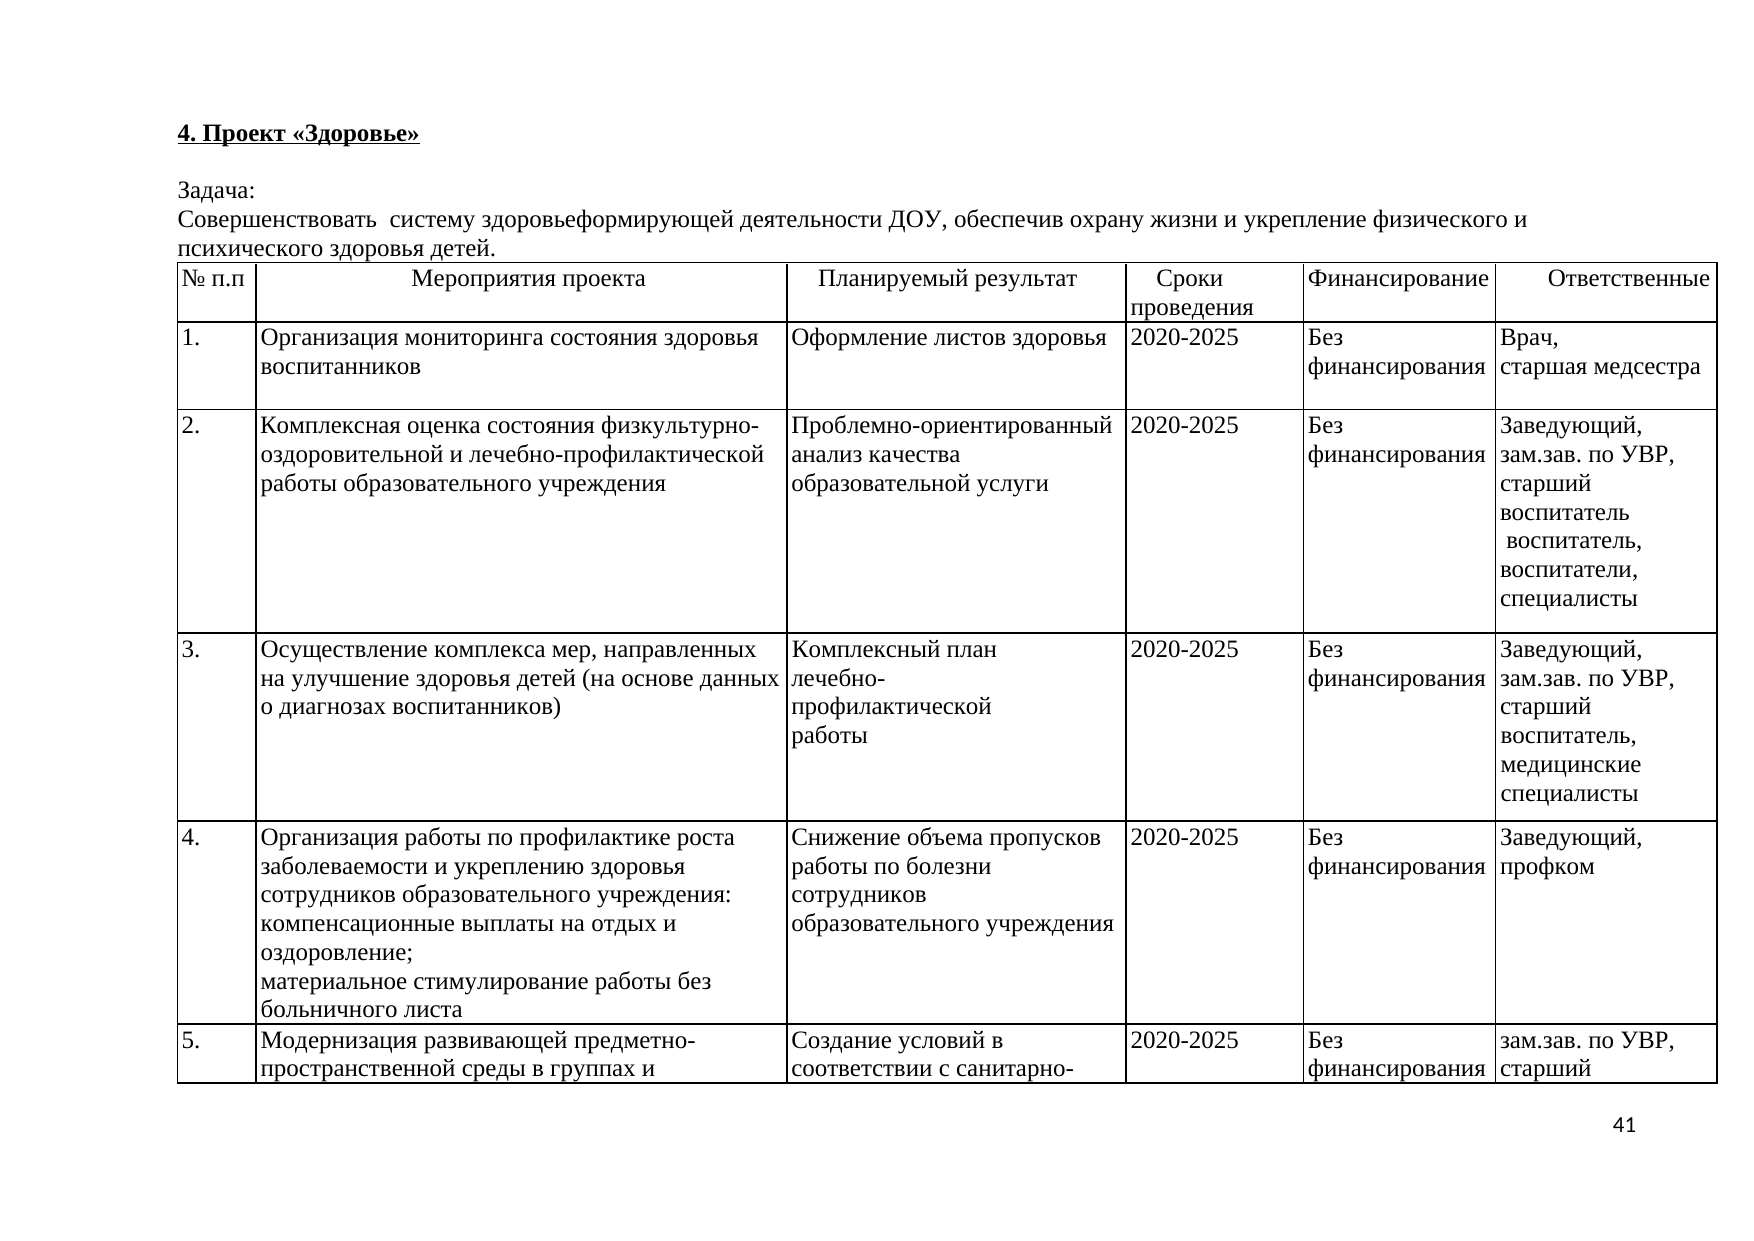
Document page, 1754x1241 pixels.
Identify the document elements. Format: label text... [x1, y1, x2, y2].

table_header Сроки проведения [1127, 263, 1303, 321]
table_header Финансирование [1304, 263, 1495, 321]
text Совершенствовать систему здоровьеформирующей деятельности ДОУ, обеспечив охрану жизни и укрепление физического и психического здоровья детей. [177, 204, 1636, 262]
table_header Мероприятия проекта [257, 263, 787, 321]
table_cell Снижение объема пропусков работы по болезни сотрудников образовательного учреждения [788, 822, 1125, 1023]
table_cell Без финансирования [1304, 323, 1495, 409]
table_cell 2020-2025 [1127, 822, 1303, 1023]
table_header № п.п [178, 263, 256, 321]
text 4. Проект «Здоровье» [177, 118, 1636, 147]
table_cell Без финансирования [1304, 1025, 1495, 1082]
table_cell 5. [178, 1025, 255, 1082]
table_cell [1496, 1025, 1716, 1082]
table_cell Заведующий, профком [1496, 822, 1716, 1023]
table_cell 3. [178, 634, 255, 820]
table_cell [788, 1025, 1125, 1082]
table_cell Комплексный план лечебно-профилактической работы [788, 634, 1125, 820]
table_cell Без финансирования [1304, 410, 1495, 632]
text Задача: [177, 176, 1636, 204]
table_cell 1. [178, 323, 255, 409]
table_cell Врач, старшая медсестра [1496, 323, 1716, 409]
table_cell 2020-2025 [1127, 410, 1303, 632]
table_cell Проблемно-ориентированный анализ качества образовательной услуги [788, 410, 1125, 632]
table_cell Осуществление комплекса мер, направленных на улучшение здоровья детей (на основе данных о диагнозах воспитанников) [257, 634, 786, 820]
table_header Планируемый результат [788, 263, 1126, 321]
table_cell Организация работы по профилактике роста заболеваемости и укреплению здоровья сотрудников образовательного учреждения: компенсационные выплаты на отдых и оздоровление; материальное стимулирование работы без больничного листа [257, 822, 786, 1023]
table_cell Заведующий, зам.зав. по УВР, старший воспитатель воспитатель, воспитатели, специалисты [1496, 410, 1716, 632]
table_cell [257, 1025, 786, 1082]
table_header Ответственные [1496, 263, 1716, 321]
table_cell Оформление листов здоровья [788, 323, 1125, 409]
table_cell Заведующий, зам.зав. по УВР, старший воспитатель, медицинские специалисты [1496, 634, 1716, 820]
table_cell Без финансирования [1304, 822, 1495, 1023]
table_cell 2. [178, 410, 255, 632]
table_cell 2020-2025 [1127, 1025, 1303, 1082]
table_cell 2020-2025 [1127, 323, 1303, 409]
table_cell Без финансирования [1304, 634, 1495, 820]
table_cell 2020-2025 [1127, 634, 1303, 820]
table_cell Организация мониторинга состояния здоровья воспитанников [257, 323, 786, 409]
table_cell Комплексная оценка состояния физкультурно-оздоровительной и лечебно-профилактической работы образовательного учреждения [257, 410, 786, 632]
table_cell 4. [178, 822, 255, 1023]
